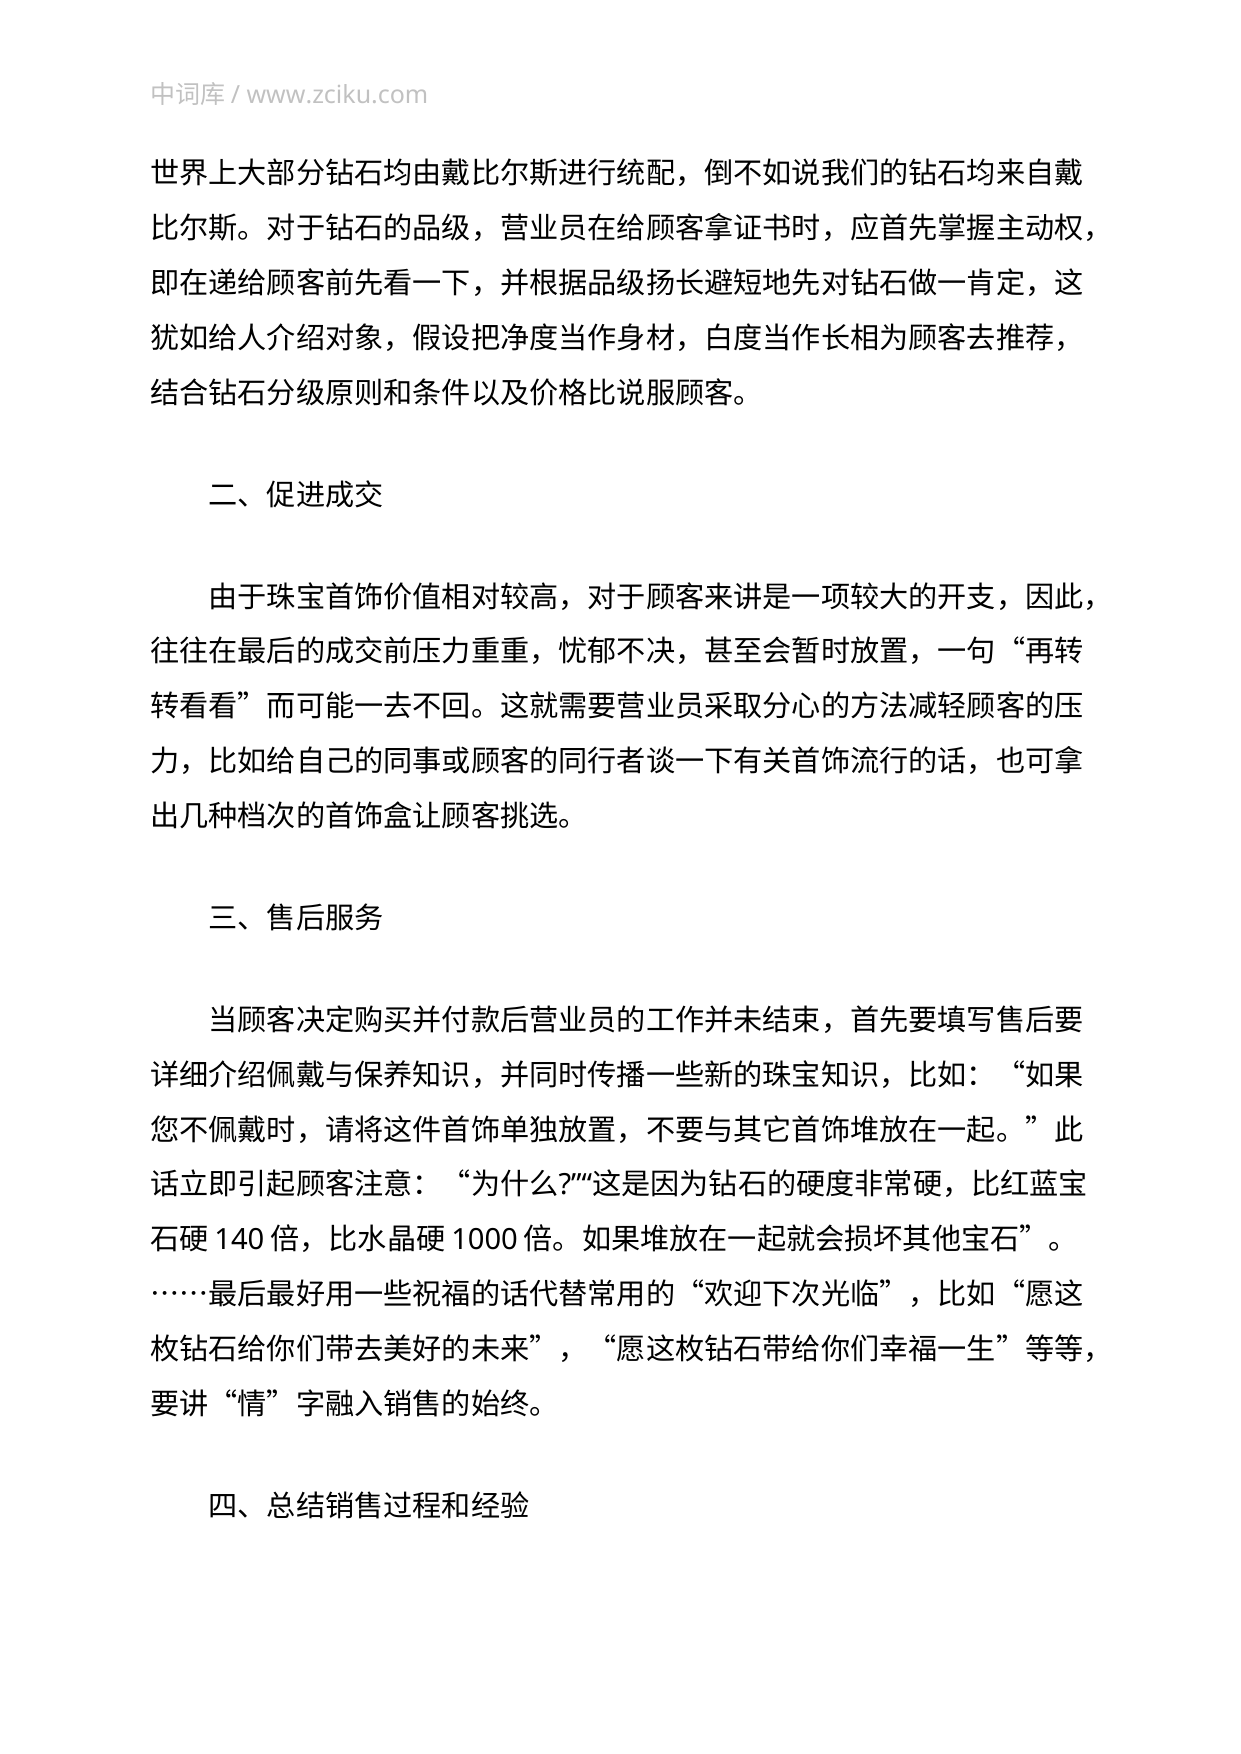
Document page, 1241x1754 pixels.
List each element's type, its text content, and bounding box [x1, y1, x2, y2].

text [150, 150, 1090, 412]
text 由于珠宝首饰价值相对较高，对于顾客来讲是一项较大的开支，因此，往往在最后的成交前压力重重，忧郁不决，甚至会暂时放置，一句“再转转看看”而可能一去不回。这就需要营业员采取分心的方法减轻顾客的压力，比如给自己的同事或顾客的同行者谈一下有关首饰流行的话，也可拿出几种档次的首饰盒让顾客挑选。 [150, 573, 1090, 835]
text 当顾客决定购买并付款后营业员的工作并未结束，首先要填写售后要详细介绍佩戴与保养知识，并同时传播一些新的珠宝知识，比如：“如果您不佩戴时，请将这件首饰单独放置，不要与其它首饰堆放在一起。”此话立即引起顾客注意：“为什么?”“这是因为钻石的硬度非常硬，比红蓝宝石硬140倍，比水晶硬1000倍。如果堆放在一起就会损坏其他宝石”。……最后最好用一些祝福的话代替常用的“欢迎下次光临”，比如“愿这枚钻石给你们带去美好的未来”，“愿这枚钻石带给你们幸福一生”等等，要讲“情”字融入销售的始终。 [150, 996, 1090, 1423]
text 二、促进成交 [150, 471, 1090, 514]
text 三、售后服务 [150, 894, 1090, 937]
text 四、总结销售过程和经验 [150, 1482, 1090, 1525]
